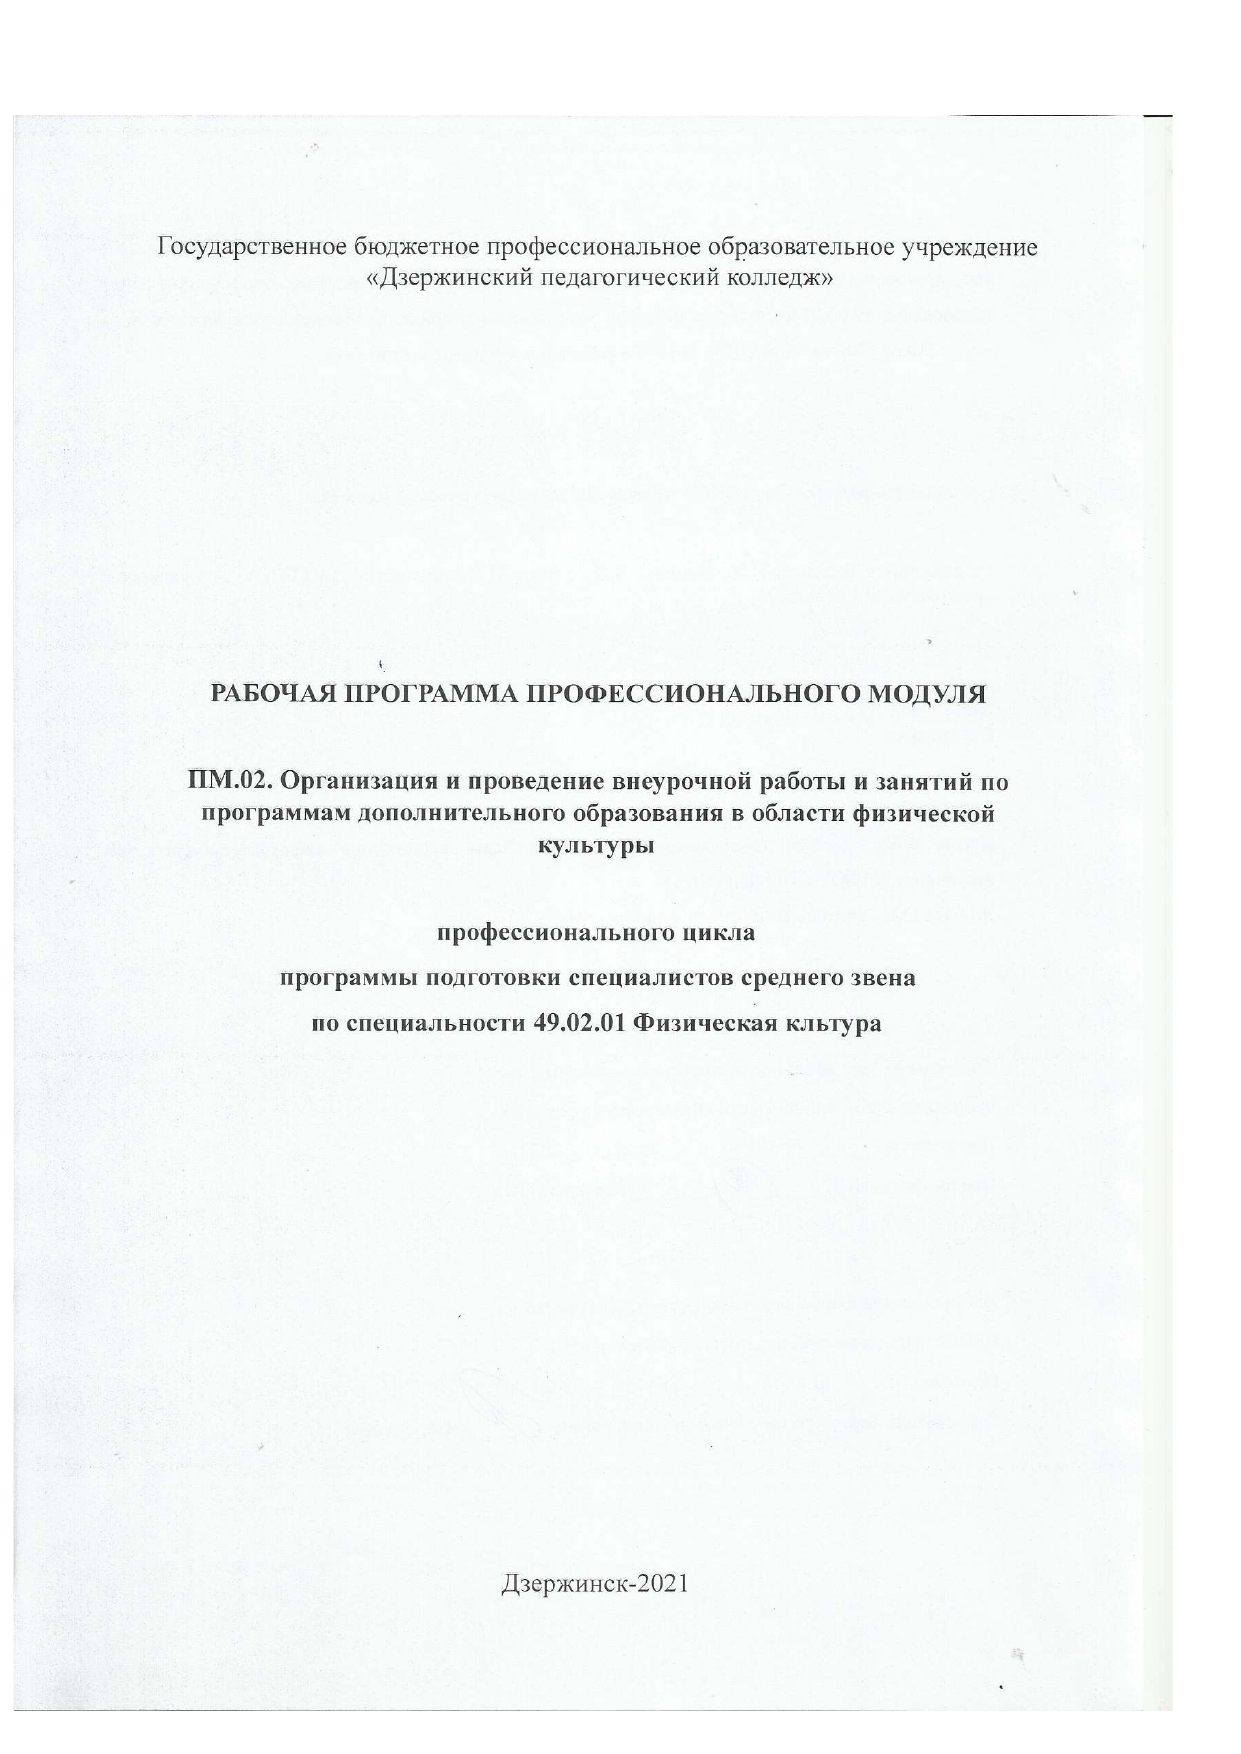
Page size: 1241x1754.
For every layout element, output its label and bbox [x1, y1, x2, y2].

picture [13, 115, 1173, 1711]
